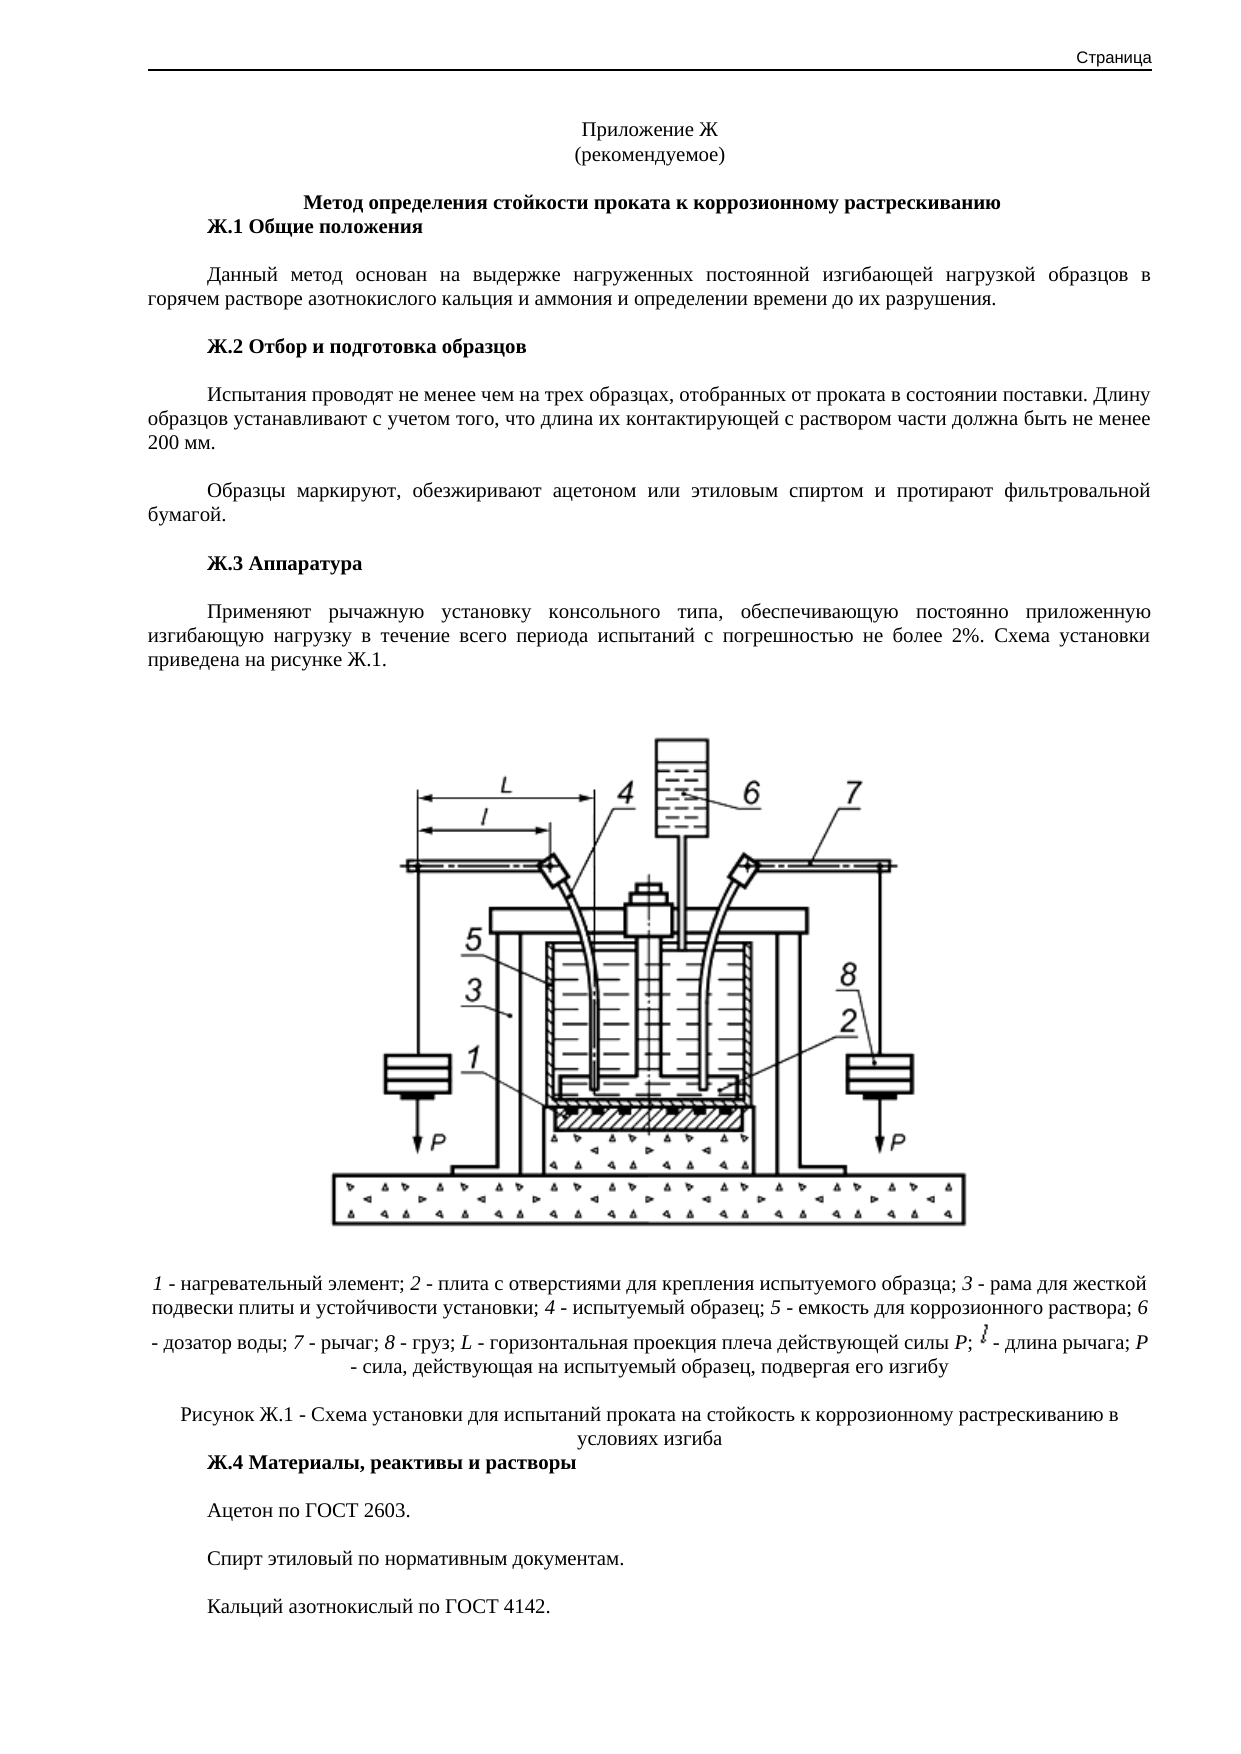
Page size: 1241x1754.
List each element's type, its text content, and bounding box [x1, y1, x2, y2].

picture [978, 1319, 993, 1350]
text Данный метод основан на выдержке нагруженных постоянной изгибающей нагрузкой образцов в горячем растворе азотнокислого кальция и аммония и определении времени до их разрушения. [148, 262, 1152, 310]
text Испытания проводят не менее чем на трех образцах, отобранных от проката в состоянии поставки. Длину образцов устанавливают с учетом того, что длина их контактирующей с раствором части должна быть не менее 200 мм. [148, 382, 1152, 454]
text Приложение Ж [148, 117, 1152, 141]
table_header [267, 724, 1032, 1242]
text Рисунок Ж.1 - Схема установки для испытаний проката на стойкость к коррозионному растрескиванию в условиях изгиба [148, 1402, 1152, 1450]
text Метод определения стойкости проката к коррозионному растрескиванию [148, 189, 1152, 214]
text Применяют рычажную установку консольного типа, обеспечивающую постоянно приложенную изгибающую нагрузку в течение всего периода испытаний с погрешностью не более 2%. Схема установки приведена на рисунке Ж.1. [148, 599, 1152, 671]
text Ж.3 Аппаратура [148, 551, 1152, 574]
text Спирт этиловый по нормативным документам. [148, 1546, 1152, 1570]
text Кальций азотнокислый по ГОСТ 4142. [148, 1594, 1152, 1618]
text (рекомендуемое) [148, 141, 1152, 166]
text Ж.4 Материалы, реактивы и растворы [148, 1450, 1152, 1474]
text Ж.1 Общие положения [148, 214, 1152, 238]
text 1 - нагревательный элемент; 2 - плита с отверстиями для крепления испытуемого образца; 3 - рама для жесткой подвески плиты и устойчивости установки; 4 - испытуемый образец; 5 - емкость для коррозионного раствора; 6 - дозатор воды; 7 - рычаг; 8 - груз; L - горизонтальная проекция плеча действующей силы P; - длина рычага; P - сила, действующая на испытуемый образец, подвергая его изгибу [148, 1271, 1152, 1378]
text Образцы маркируют, обезжиривают ацетоном или этиловым спиртом и протирают фильтровальной бумагой. [148, 478, 1152, 526]
picture [328, 735, 971, 1231]
text Ж.2 Отбор и подготовка образцов [148, 334, 1152, 358]
text Ацетон по ГОСТ 2603. [148, 1498, 1152, 1522]
